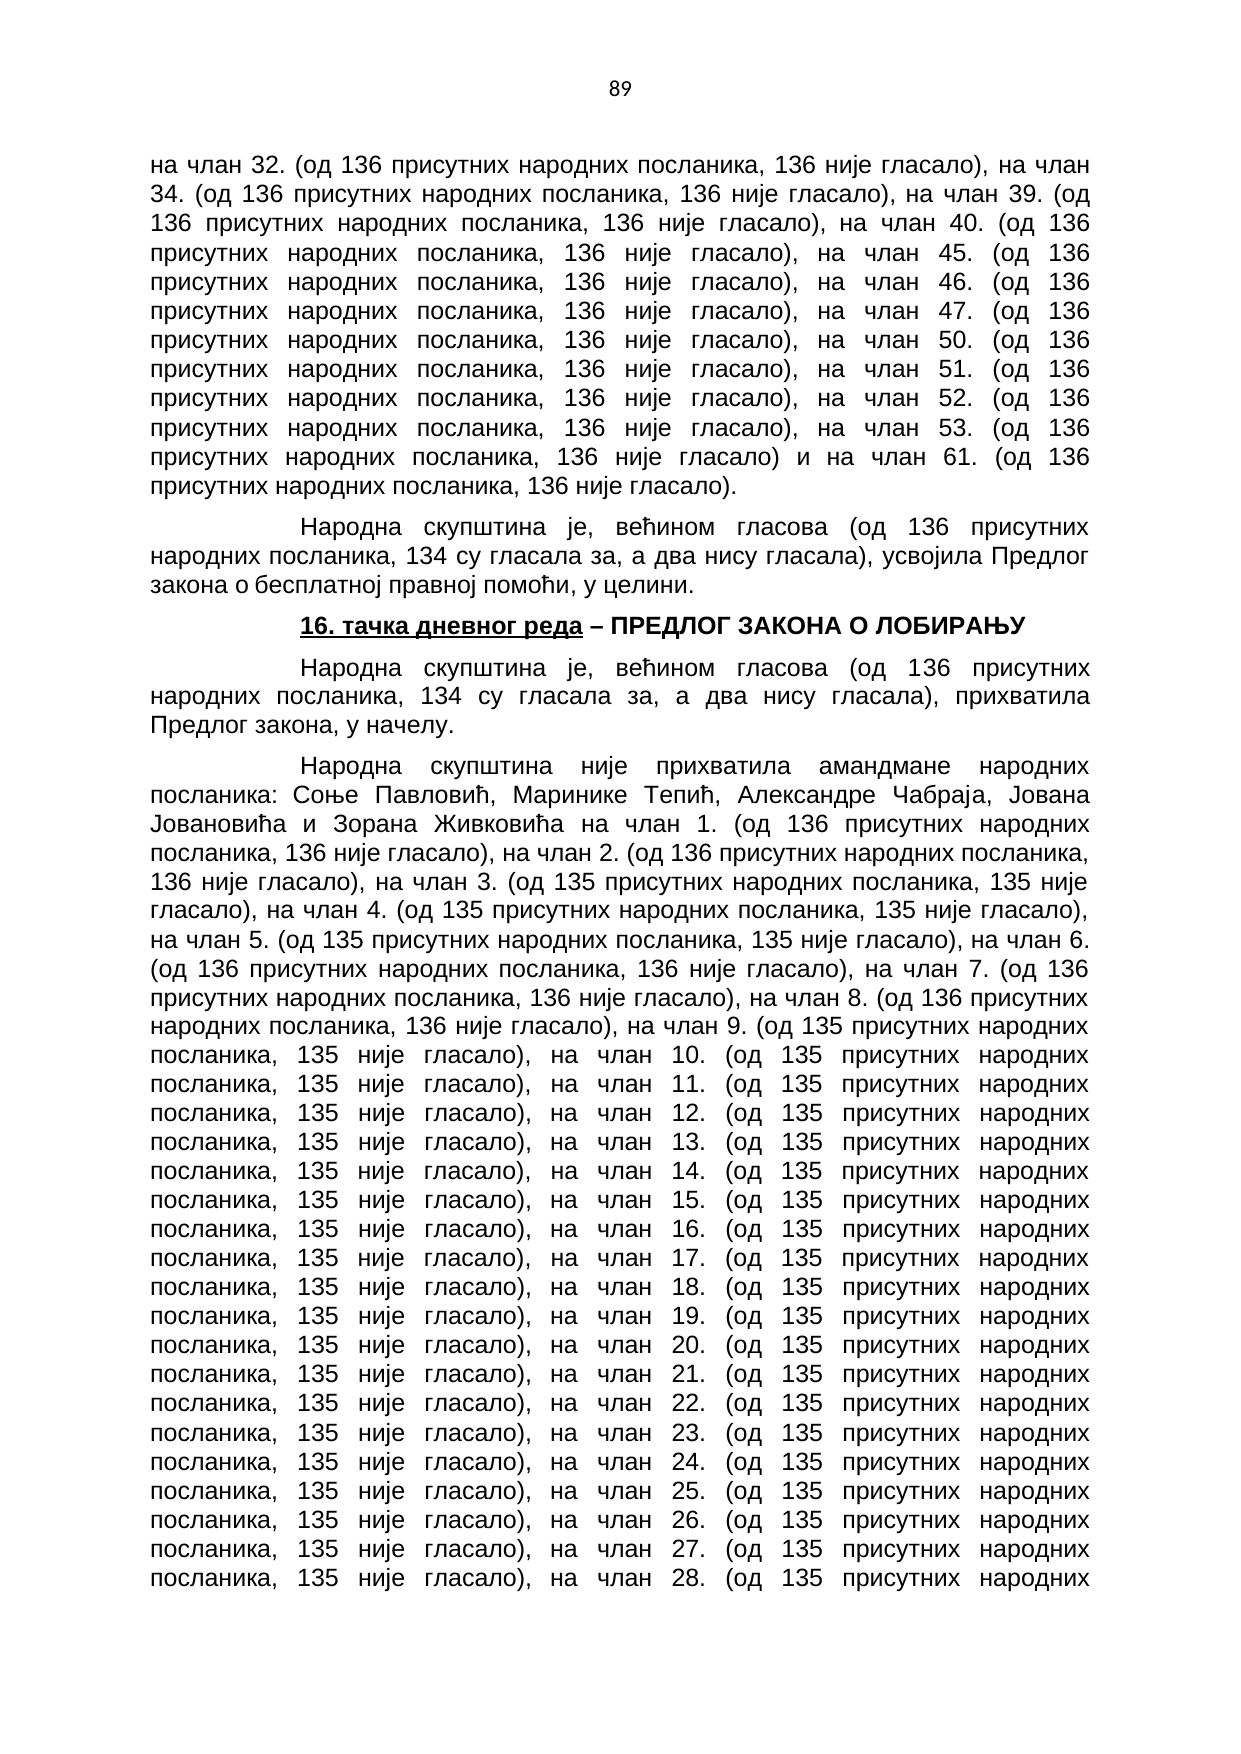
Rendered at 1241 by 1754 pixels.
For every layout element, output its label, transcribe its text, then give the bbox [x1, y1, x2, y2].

text Народна скупштина је, већином гласова (од 136 присутних народних посланика, 134 су гласала за, а два нису гласала), прихватила Предлог закона, у начелу. [150, 652, 1090, 739]
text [150, 751, 1090, 1592]
text 16. тачка дневног реда – ПРЕДЛОГ ЗАКОНА О ЛОБИРАЊУ [150, 611, 1090, 640]
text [150, 150, 1090, 499]
text Народна скупштина је, већином гласова (од 136 присутних народних посланика, 134 су гласала за, а два нису гласала), усвојила Предлог закона о бесплатној правној помоћи, у целини. [150, 512, 1090, 599]
